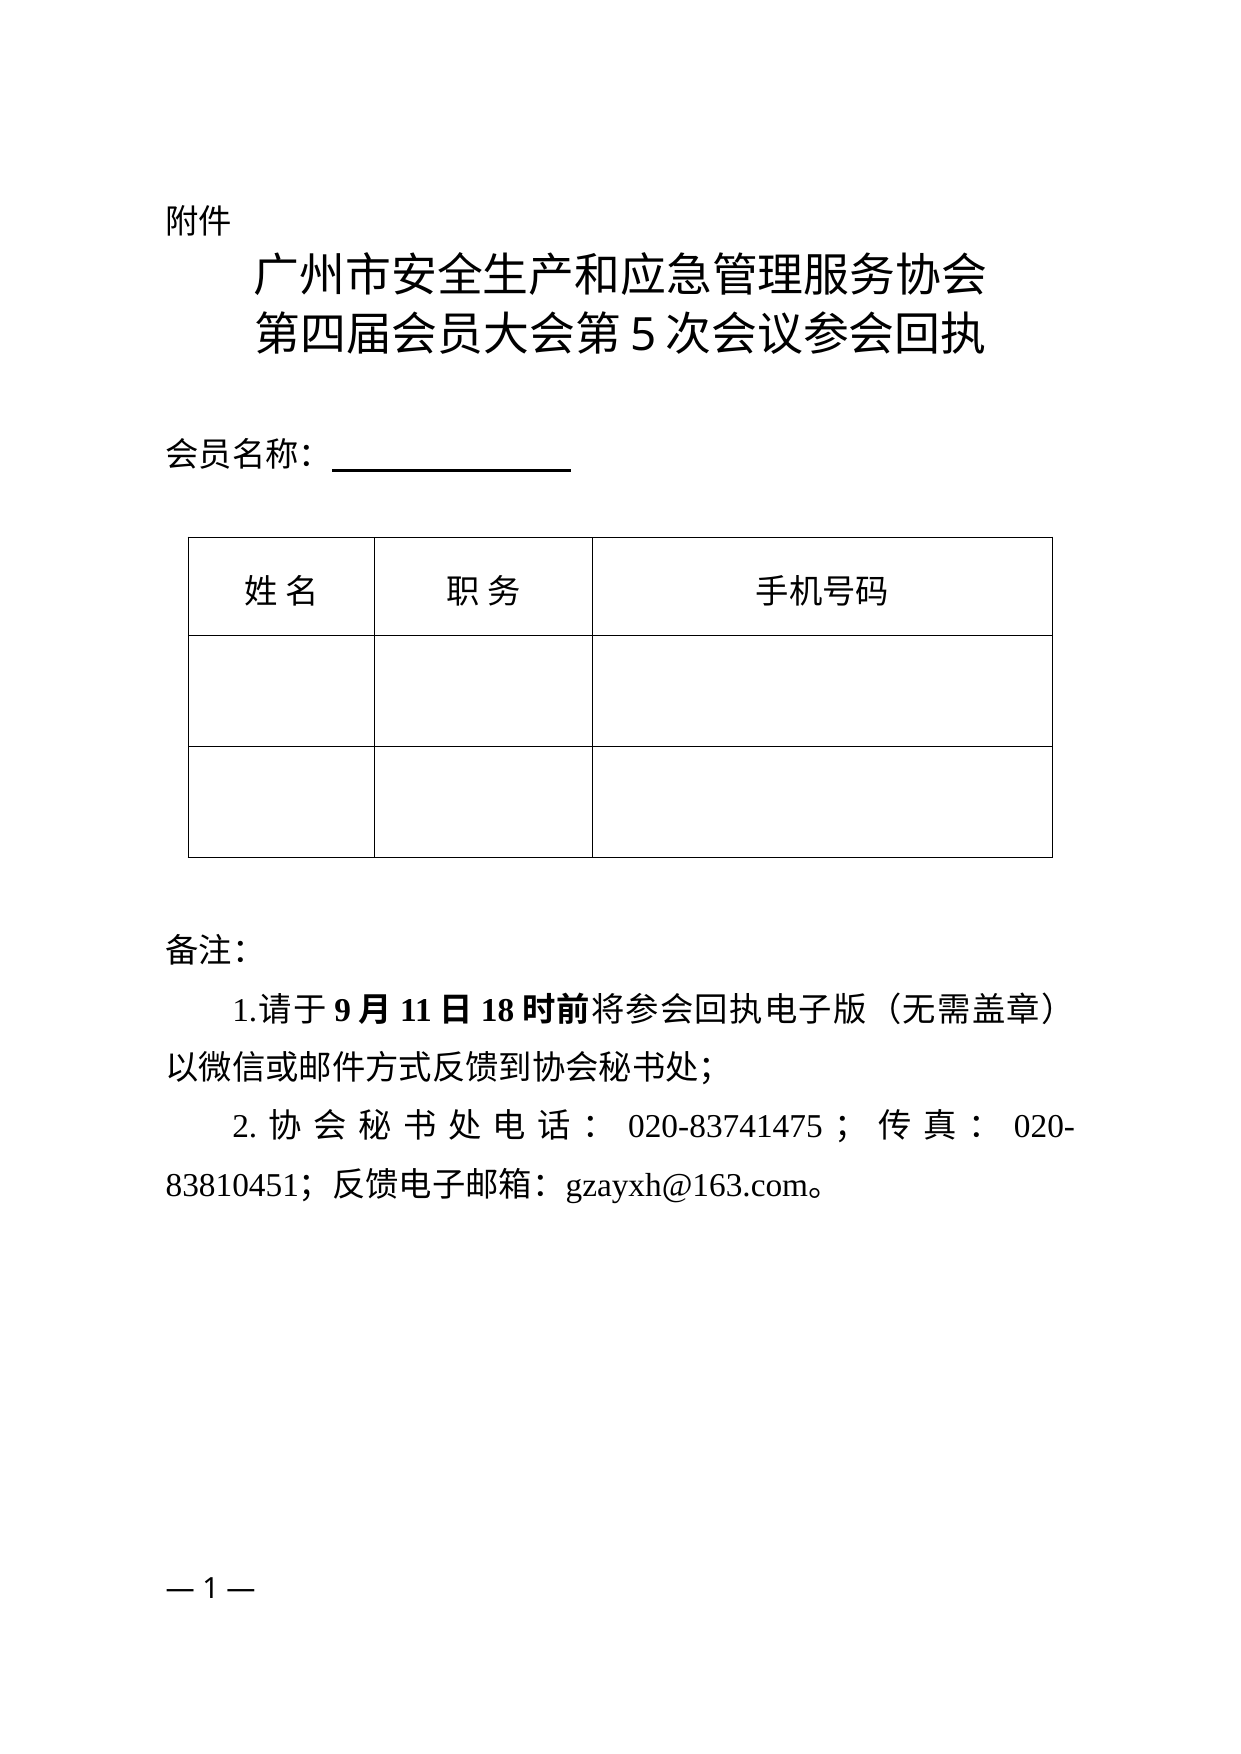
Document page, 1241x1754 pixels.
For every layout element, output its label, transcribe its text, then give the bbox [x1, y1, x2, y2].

text 会员名称： [165, 420, 1075, 478]
text 2.协会秘书处电话：020-83741475；传真：020-83810451；反馈电子邮箱：gzayxh@163.com。 [165, 1091, 1075, 1208]
table_cell [189, 636, 374, 746]
text 1.请于9月11日18时前将参会回执电子版（无需盖章）以微信或邮件方式反馈到协会秘书处； [165, 974, 1075, 1091]
text 第四届会员大会第5次会议参会回执 [165, 303, 1075, 362]
text 附件 [165, 187, 1075, 245]
text 备注： [165, 916, 1075, 974]
text 广州市安全生产和应急管理服务协会 [165, 245, 1075, 303]
table_cell [189, 747, 374, 857]
table_cell [375, 747, 592, 857]
table_cell [593, 747, 1052, 857]
table_header 手机号码 [593, 538, 1052, 634]
table_cell [593, 636, 1052, 746]
table_header 姓 名 [189, 538, 374, 634]
table_cell [375, 636, 592, 746]
table_header 职 务 [375, 538, 592, 634]
